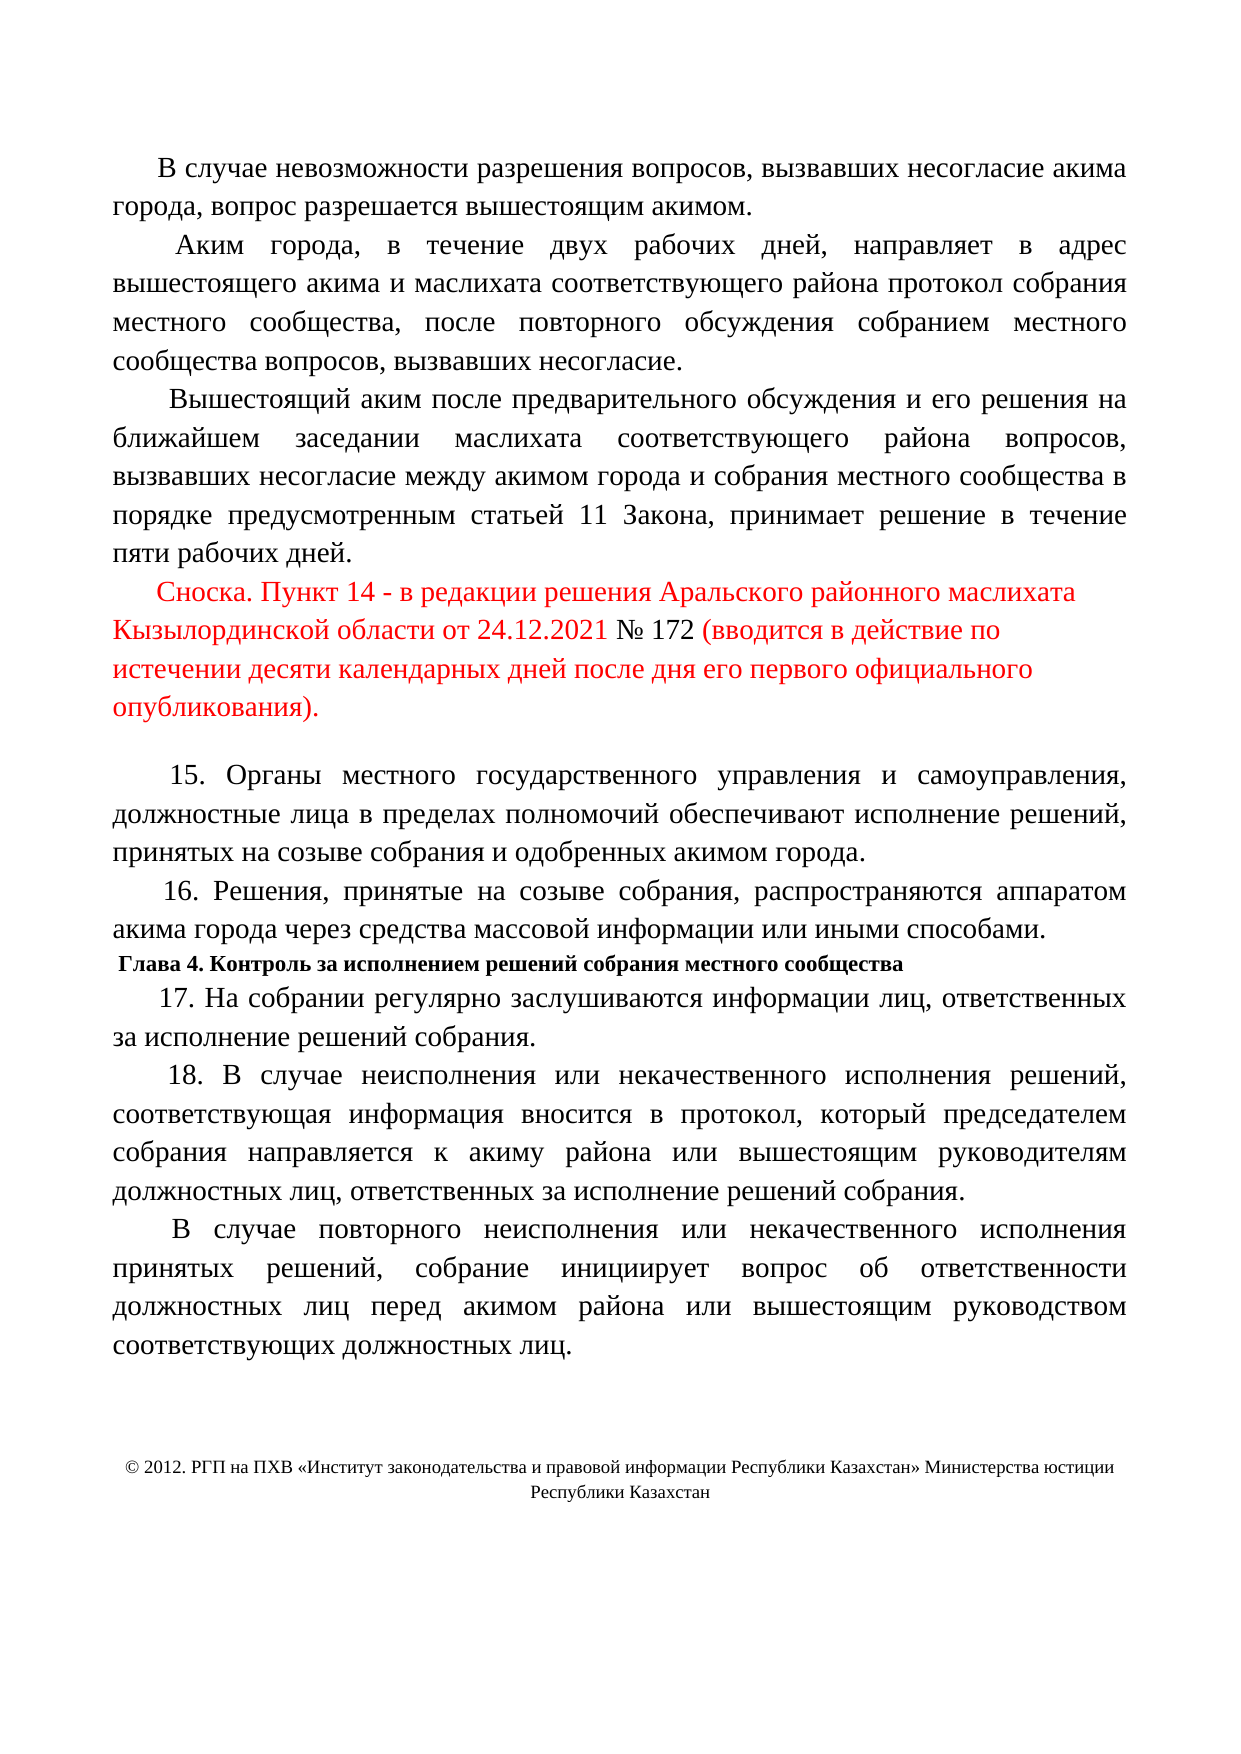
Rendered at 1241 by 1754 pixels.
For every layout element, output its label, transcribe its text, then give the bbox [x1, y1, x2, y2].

text 18. В случае неисполнения или некачественного исполнения решений, соответствующая информация вносится в протокол, который председателем собрания направляется к акиму района или вышестоящим руководителям должностных лиц, ответственных за исполнение решений собрания. [112, 1057, 1128, 1206]
text 17. На собрании регулярно заслушиваются информации лиц, ответственных за исполнение решений собрания. [112, 980, 1128, 1052]
text Аким города, в течение двух рабочих дней, направляет в адрес вышестоящего акима и маслихата соответствующего района протокол собрания местного сообщества, после повторного обсуждения собранием местного сообщества вопросов, вызвавших несогласие. [112, 227, 1128, 376]
text Глава 4. Контроль за исполнением решений собрания местного сообщества [112, 950, 1128, 976]
text В случае невозможности разрешения вопросов, вызвавших несогласие акима города, вопрос разрешается вышестоящим акимом. [112, 150, 1128, 222]
text В случае повторного неисполнения или некачественного исполнения принятых решений, собрание инициирует вопрос об ответственности должностных лиц перед акимом района или вышестоящим руководством соответствующих должностных лиц. [112, 1211, 1128, 1361]
text Сноска. Пункт 14 - в редакции решения Аральского районного маслихата Кызылординской области от 24.12.2021 № 172 (вводится в действие по истечении десяти календарных дней после дня его первого официального опубликования). [112, 574, 1128, 753]
text Вышестоящий аким после предварительного обсуждения и его решения на ближайшем заседании маслихата соответствующего района вопросов, вызвавших несогласие между акимом города и собрания местного сообщества в порядке предусмотренным статьей 11 Закона, принимает решение в течение пяти рабочих дней. [112, 381, 1128, 569]
text 16. Решения, принятые на созыве собрания, распространяются аппаратом акима города через средства массовой информации или иными способами. [112, 873, 1128, 945]
text © 2012. РГП на ПХВ «Институт законодательства и правовой информации Республики Казахстан» Министерства юстиции Республики Казахстан [112, 1456, 1128, 1502]
text 15. Органы местного государственного управления и самоуправления, должностные лица в пределах полномочий обеспечивают исполнение решений, принятых на созыве собрания и одобренных акимом города. [112, 757, 1128, 868]
